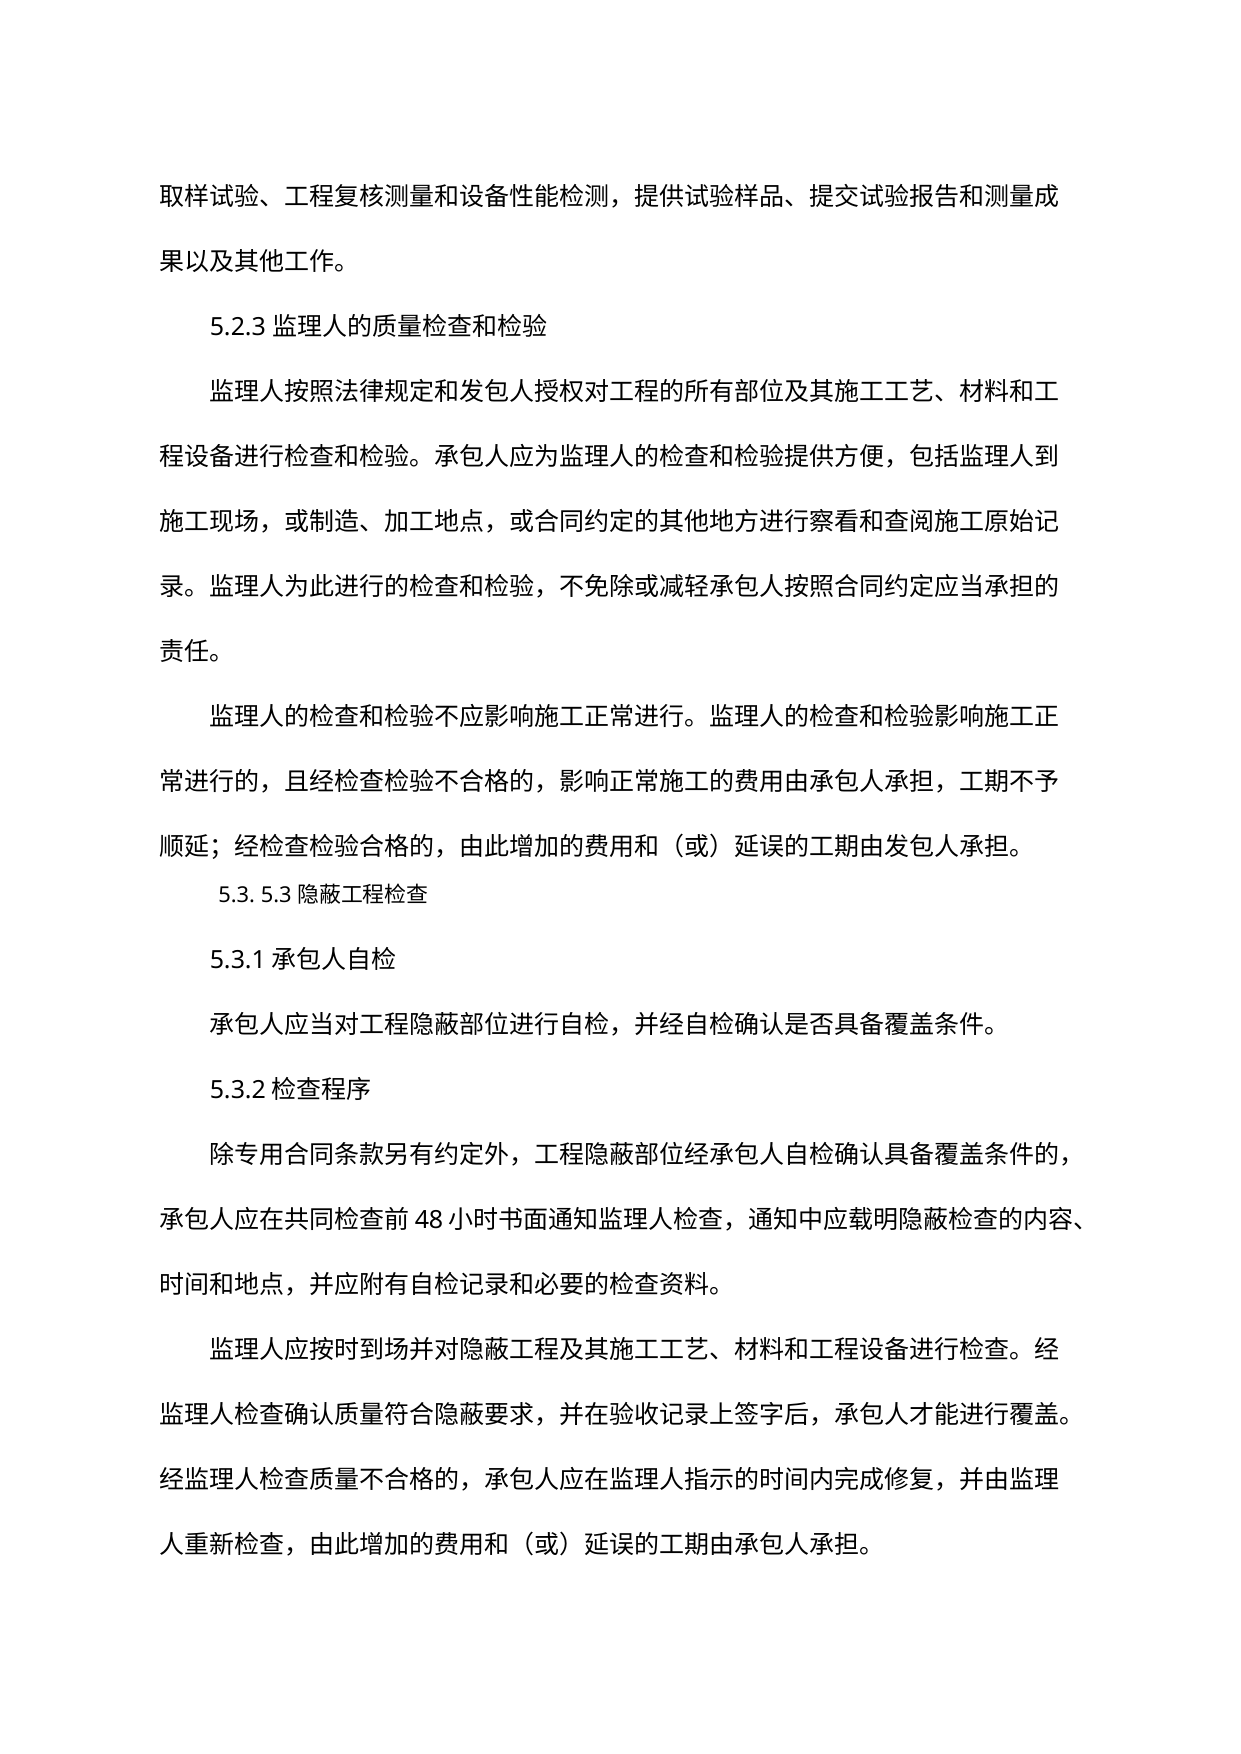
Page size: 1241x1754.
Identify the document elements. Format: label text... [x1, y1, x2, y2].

text 承包人应当对工程隐蔽部位进行自检，并经自检确认是否具备覆盖条件。 [159, 990, 1078, 1055]
text 除专用合同条款另有约定外，工程隐蔽部位经承包人自检确认具备覆盖条件的，承包人应在共同检查前48小时书面通知监理人检查，通知中应载明隐蔽检查的内容、时间和地点，并应附有自检记录和必要的检查资料。 [159, 1120, 1078, 1315]
text 监理人的检查和检验不应影响施工正常进行。监理人的检查和检验影响施工正常进行的，且经检查检验不合格的，影响正常施工的费用由承包人承担，工期不予顺延；经检查检验合格的，由此增加的费用和（或）延误的工期由发包人承担。 [159, 682, 1078, 877]
subtitle 5.3 隐蔽工程检查 [174, 877, 1078, 909]
text 监理人应按时到场并对隐蔽工程及其施工工艺、材料和工程设备进行检查。经监理人检查确认质量符合隐蔽要求，并在验收记录上签字后，承包人才能进行覆盖。经监理人检查质量不合格的，承包人应在监理人指示的时间内完成修复，并由监理人重新检查，由此增加的费用和（或）延误的工期由承包人承担。 [159, 1315, 1078, 1575]
text 5.2.3 监理人的质量检查和检验 [159, 292, 1078, 357]
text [159, 162, 1078, 292]
text 5.3.2检查程序 [159, 1055, 1078, 1120]
text 5.3.1承包人自检 [159, 925, 1078, 990]
text 监理人按照法律规定和发包人授权对工程的所有部位及其施工工艺、材料和工程设备进行检查和检验。承包人应为监理人的检查和检验提供方便，包括监理人到施工现场，或制造、加工地点，或合同约定的其他地方进行察看和查阅施工原始记录。监理人为此进行的检查和检验，不免除或减轻承包人按照合同约定应当承担的责任。 [159, 357, 1078, 682]
